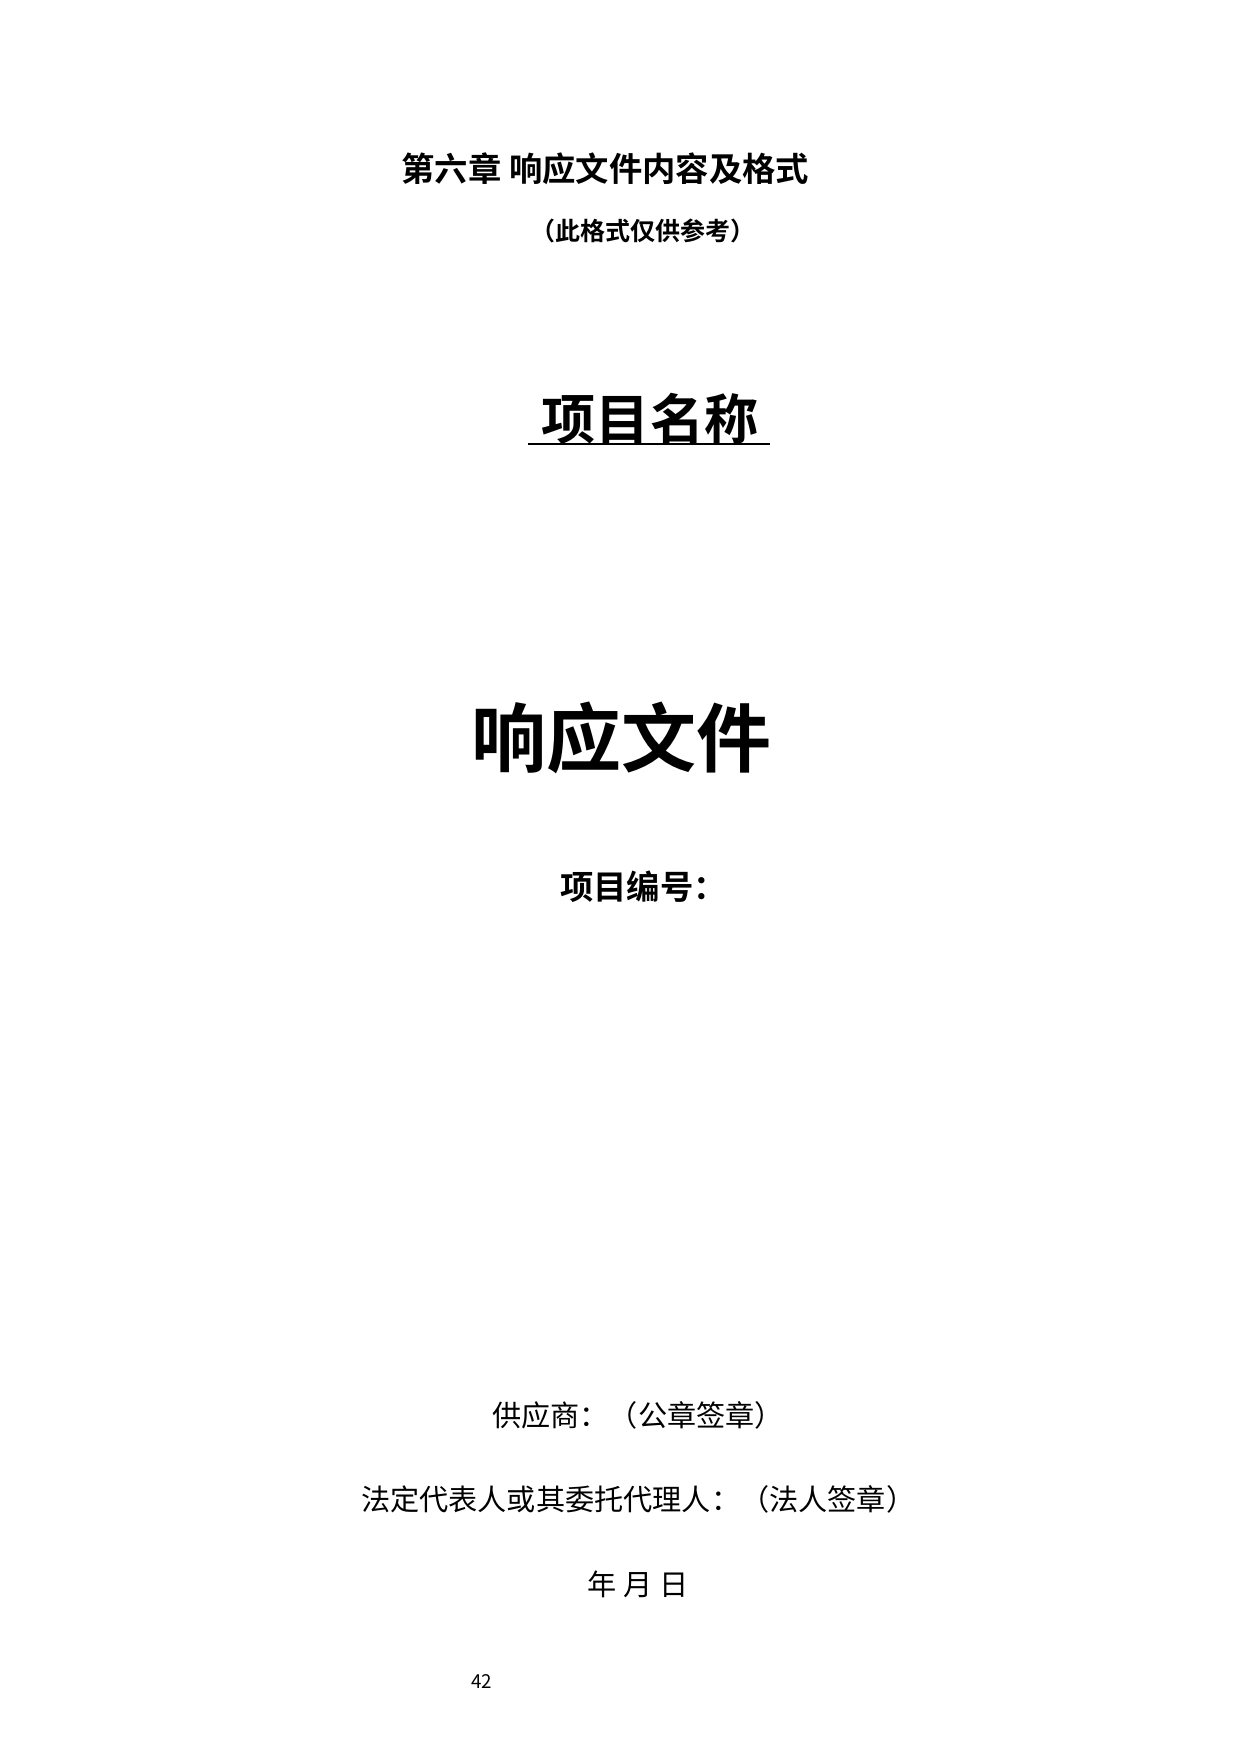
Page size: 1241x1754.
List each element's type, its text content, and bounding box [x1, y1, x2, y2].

subtitle （此格式仅供参考） [202, 212, 1039, 248]
text 供应商：（公章签章） [142, 1392, 1134, 1434]
text 项目编号： [108, 861, 1134, 909]
text 年 月 日 [142, 1561, 1134, 1604]
subtitle 第六章 响应文件内容及格式 [201, 143, 1134, 191]
text 响应文件 [108, 679, 1134, 788]
text 项目名称 [108, 376, 1134, 455]
text 法定代表人或其委托代理人：（法人签章） [142, 1477, 1134, 1519]
